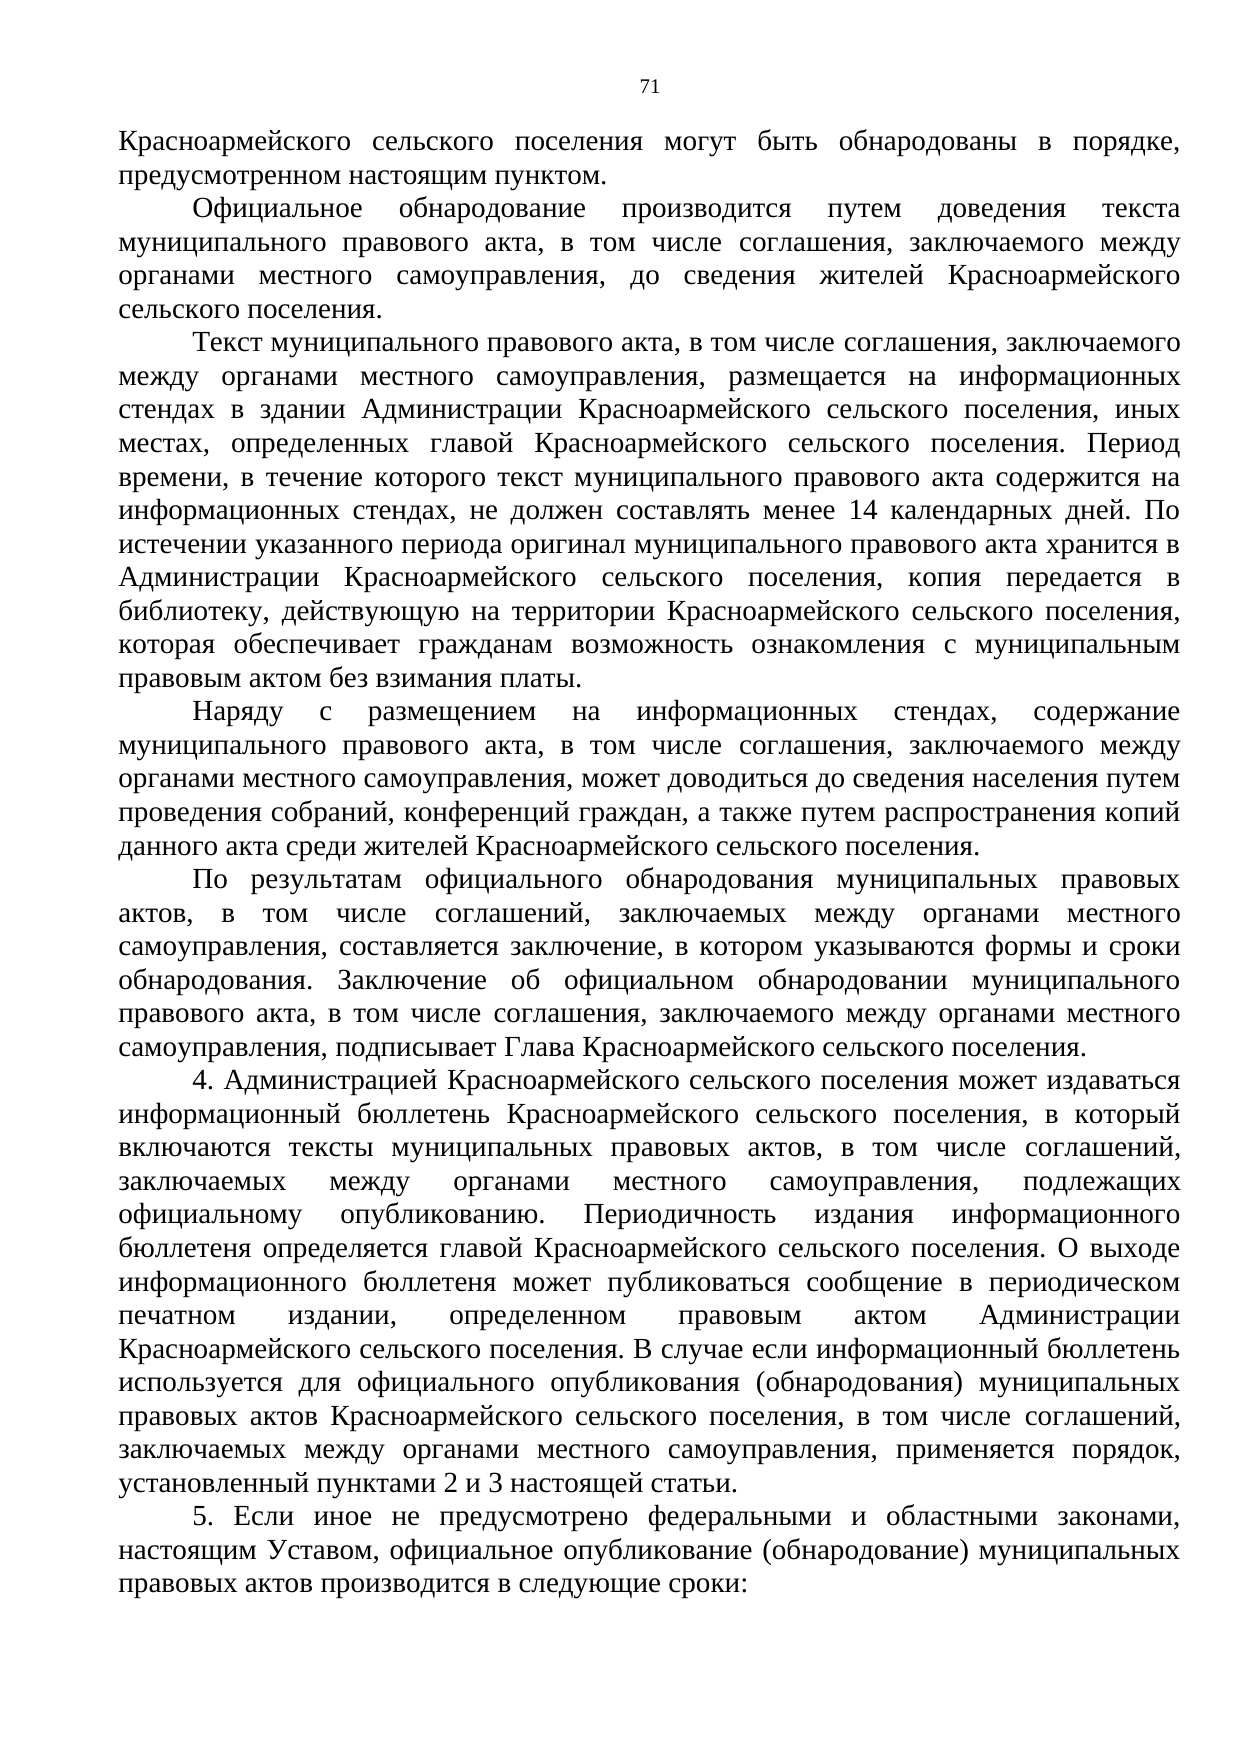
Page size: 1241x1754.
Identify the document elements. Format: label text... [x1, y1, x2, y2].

text 4. Администрацией Красноармейского сельского поселения может издаваться информационный бюллетень Красноармейского сельского поселения, в который включаются тексты муниципальных правовых актов, в том числе соглашений, заключаемых между органами местного самоуправления, подлежащих официальному опубликованию. Периодичность издания информационного бюллетеня определяется главой Красноармейского сельского поселения. О выходе информационного бюллетеня может публиковаться сообщение в периодическом печатном издании, определенном правовым актом Администрации Красноармейского сельского поселения. В случае если информационный бюллетень используется для официального опубликования (обнародования) муниципальных правовых актов Красноармейского сельского поселения, в том числе соглашений, заключаемых между органами местного самоуправления, применяется порядок, установленный пунктами 2 и 3 настоящей статьи. [118, 1062, 1181, 1498]
text Официальное обнародование производится путем доведения текста муниципального правового акта, в том числе соглашения, заключаемого между органами местного самоуправления, до сведения жителей Красноармейского сельского поселения. [118, 190, 1181, 324]
text Наряду с размещением на информационных стендах, содержание муниципального правового акта, в том числе соглашения, заключаемого между органами местного самоуправления, может доводиться до сведения населения путем проведения собраний, конференций граждан, а также путем распространения копий данного акта среди жителей Красноармейского сельского поселения. [118, 693, 1181, 861]
text 5. Если иное не предусмотрено федеральными и областными законами, настоящим Уставом, официальное опубликование (обнародование) муниципальных правовых актов производится в следующие сроки: [118, 1498, 1181, 1599]
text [118, 123, 1181, 190]
text По результатам официального обнародования муниципальных правовых актов, в том числе соглашений, заключаемых между органами местного самоуправления, составляется заключение, в котором указываются формы и сроки обнародования. Заключение об официальном обнародовании муниципального правового акта, в том числе соглашения, заключаемого между органами местного самоуправления, подписывает Глава Красноармейского сельского поселения. [118, 861, 1181, 1062]
text Текст муниципального правового акта, в том числе соглашения, заключаемого между органами местного самоуправления, размещается на информационных стендах в здании Администрации Красноармейского сельского поселения, иных местах, определенных главой Красноармейского сельского поселения. Период времени, в течение которого текст муниципального правового акта содержится на информационных стендах, не должен составлять менее 14 календарных дней. По истечении указанного периода оригинал муниципального правового акта хранится в Администрации Красноармейского сельского поселения, копия передается в библиотеку, действующую на территории Красноармейского сельского поселения, которая обеспечивает гражданам возможность ознакомления с муниципальным правовым актом без взимания платы. [118, 324, 1181, 693]
